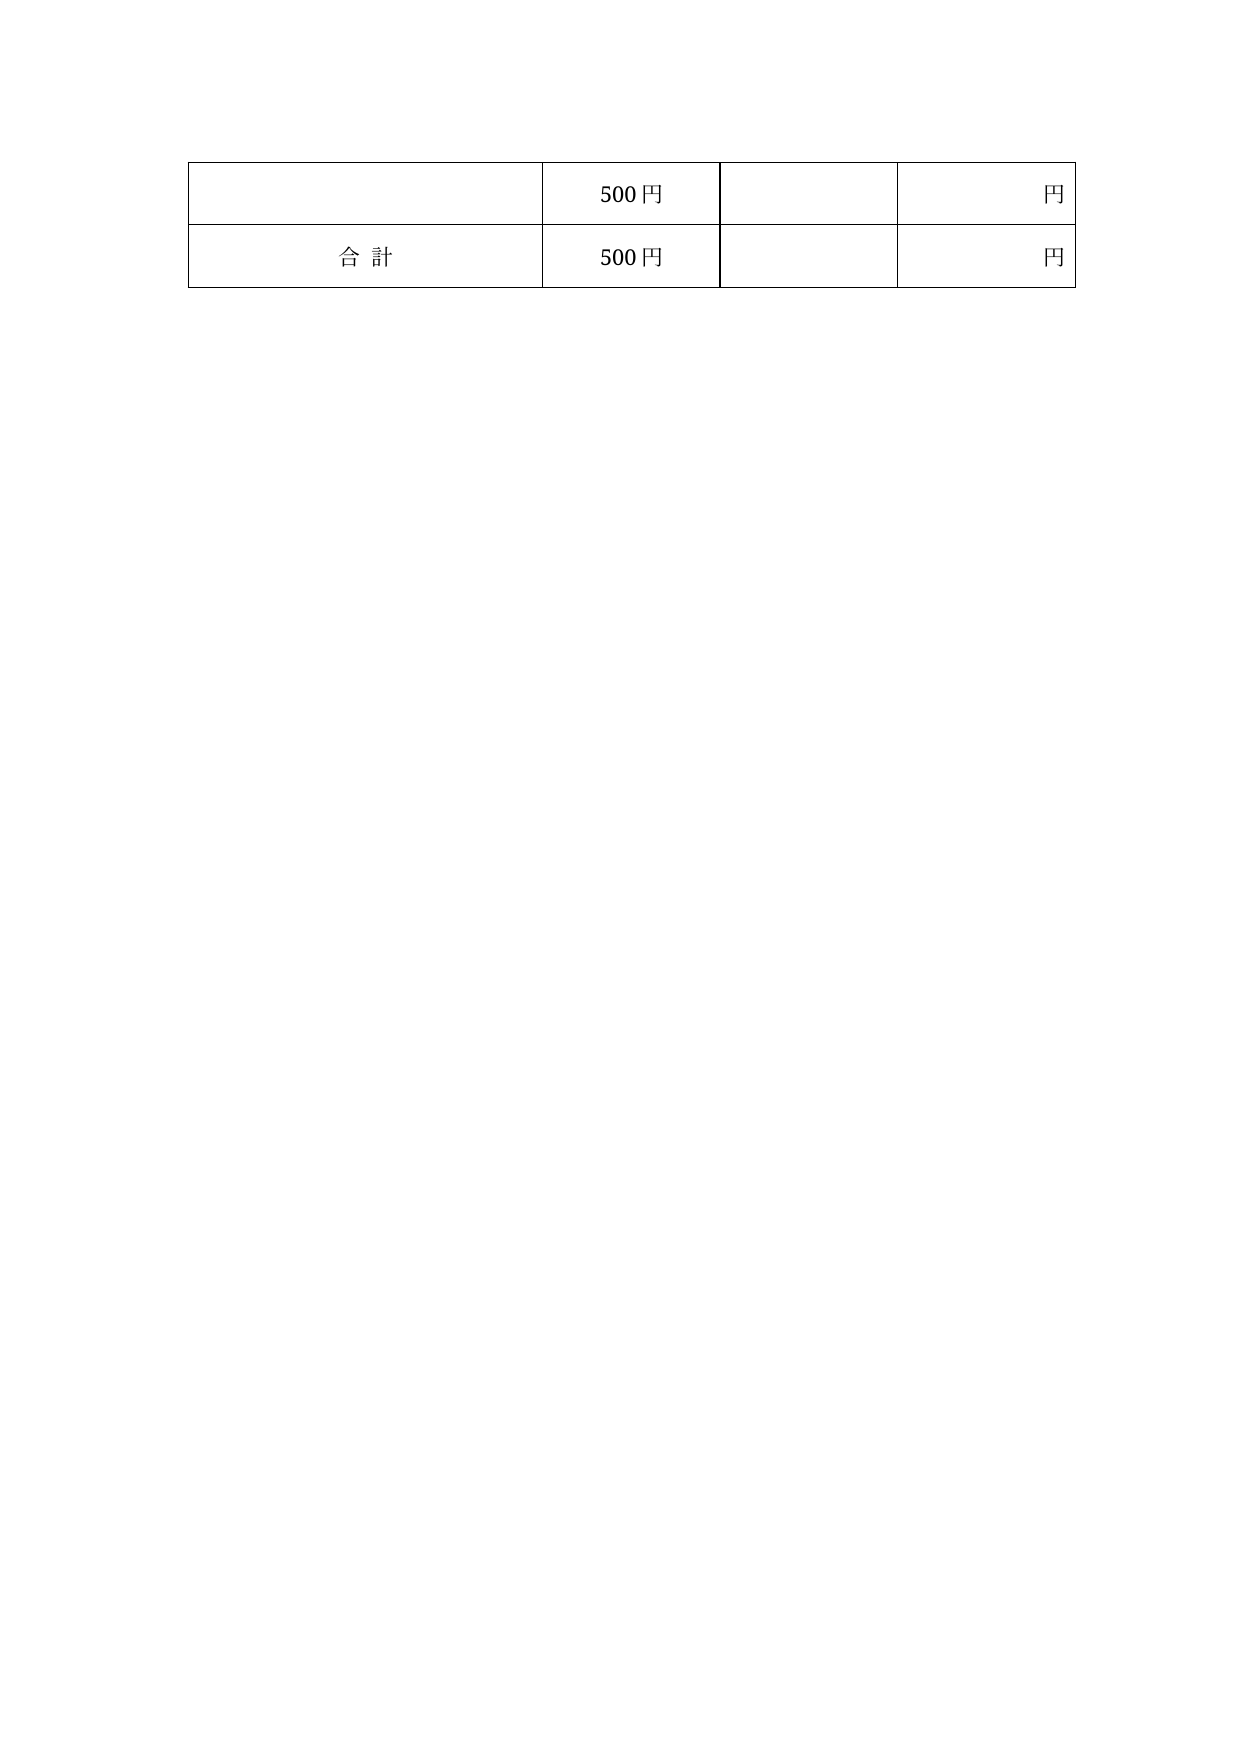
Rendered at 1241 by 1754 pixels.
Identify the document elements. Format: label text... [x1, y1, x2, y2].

table_cell 円 [898, 163, 1075, 224]
table_cell [721, 163, 897, 224]
table_cell 500円 [543, 225, 719, 287]
table_cell [189, 163, 542, 224]
table_cell 500円 [543, 163, 719, 224]
table_cell [721, 225, 897, 287]
table_cell 合計 [189, 225, 542, 287]
table_cell 円 [898, 225, 1075, 287]
